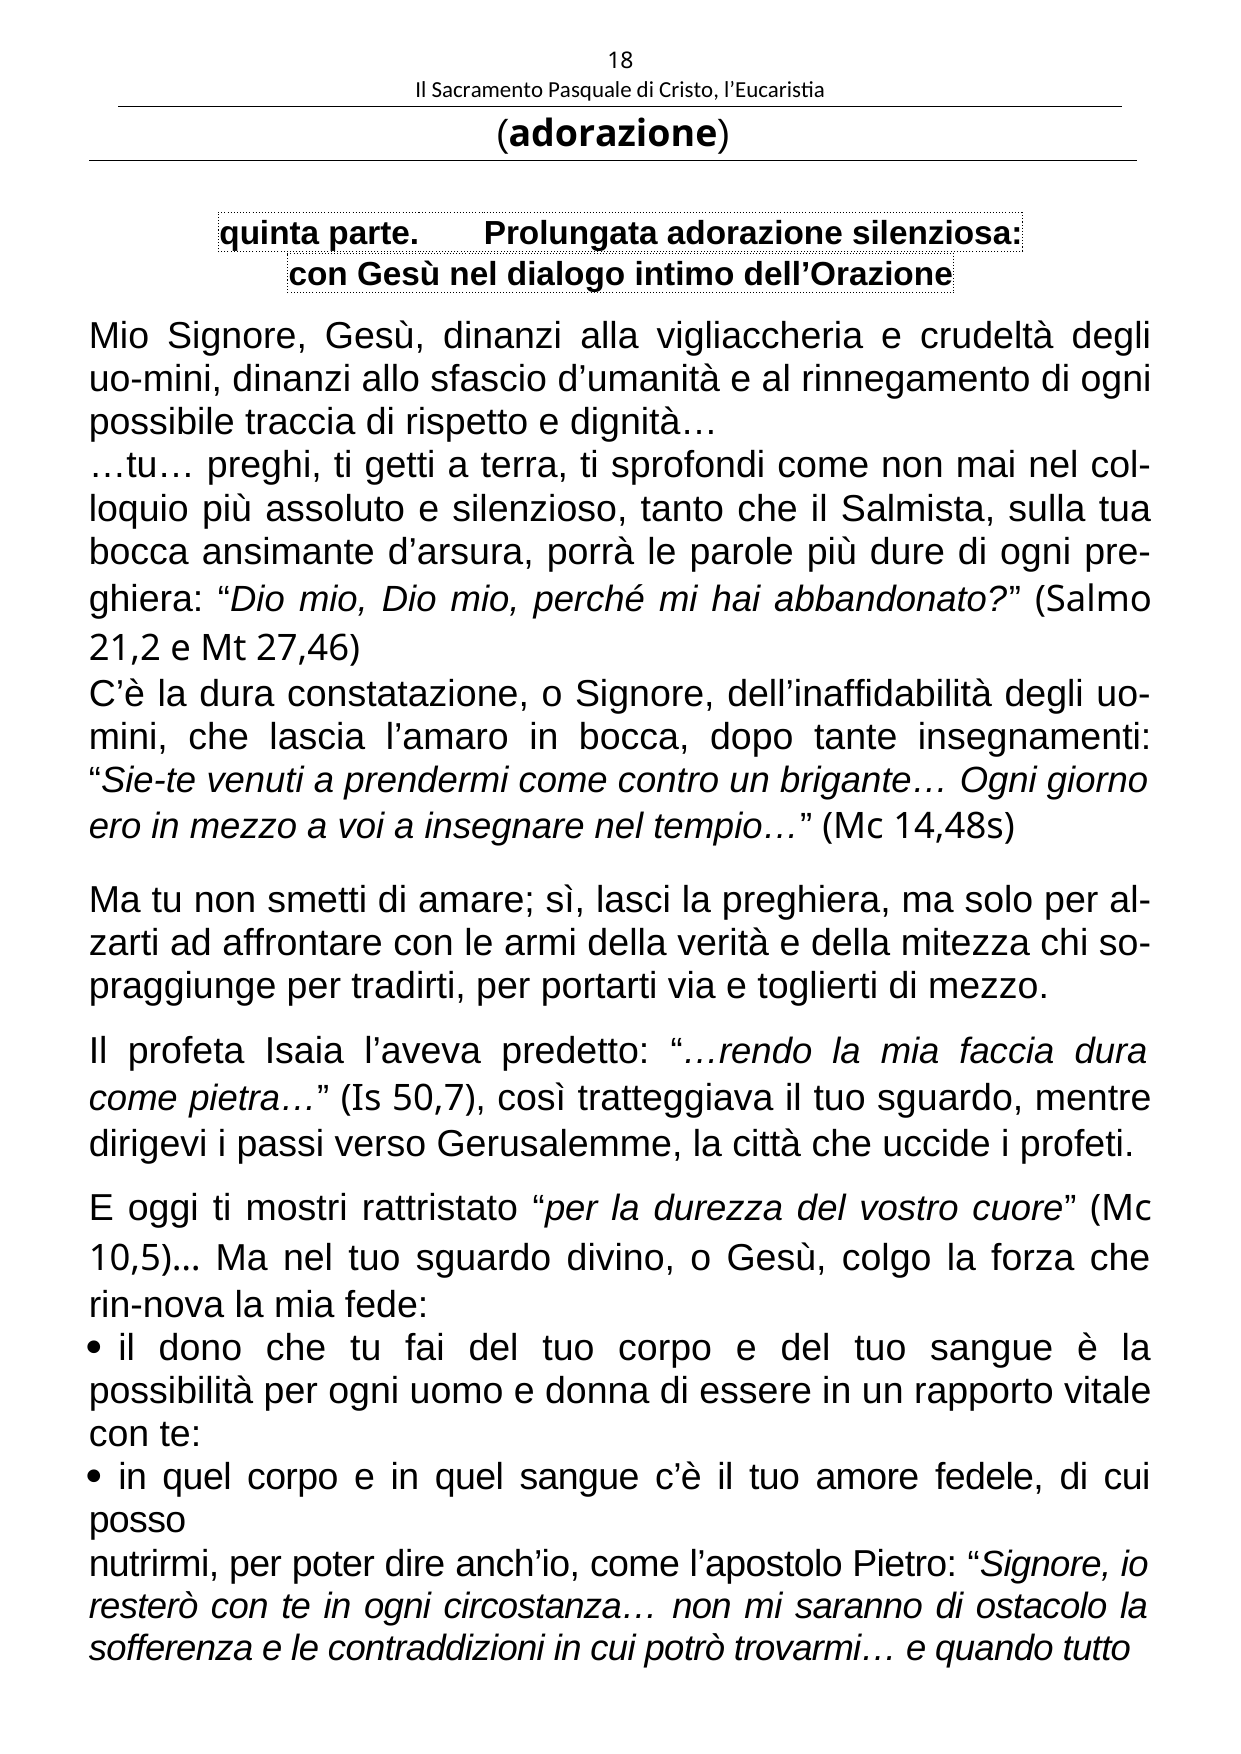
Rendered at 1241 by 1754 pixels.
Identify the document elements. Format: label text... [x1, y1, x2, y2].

text quinta parte. Prolungata adorazione silenziosa: [148, 212, 1094, 252]
text Il profeta Isaia l’aveva predetto: “…rendo la mia faccia dura come pietra…” (Is 50,7), così tratteggiava il tuo sguardo, mentre dirigevi i passi verso Gerusalemme, la città che uccide i profeti. [88, 1028, 1152, 1164]
text (adorazione) [88, 107, 1137, 161]
text C’è la dura constatazione, o Signore, dell’inaffidabilità degli uo-mini, che lascia l’amaro in bocca, dopo tante insegnamenti: “Sie-te venuti a prendermi come contro un brigante… Ogni giorno ero in mezzo a voi a insegnare nel tempio…” (Mc 14,48s) [88, 671, 1152, 849]
text …tu… preghi, ti getti a terra, ti sprofondi come non mai nel col-loquio più assoluto e silenzioso, tanto che il Salmista, sulla tua bocca ansimante d’arsura, porrà le parole più dure di ogni pre-ghiera: “Dio mio, Dio mio, perché mi hai abbandonato?” (Salmo 21,2 e Mt 27,46) [88, 443, 1152, 671]
text Ma tu non smetti di amare; sì, lasci la preghiera, ma solo per al-zarti ad affrontare con le armi della verità e della mitezza chi so-praggiunge per tradirti, per portarti via e toglierti di mezzo. [88, 877, 1152, 1007]
text Mio Signore, Gesù, dinanzi alla vigliaccheria e crudeltà degli uo-mini, dinanzi allo sfascio d’umanità e al rinnegamento di ogni possibile traccia di rispetto e dignità… [88, 313, 1152, 443]
text E oggi ti mostri rattristato “per la durezza del vostro cuore” (Mc 10,5)… Ma nel tuo sguardo divino, o Gesù, colgo la forza che rin-nova la mia fede: [88, 1181, 1152, 1325]
list in quel corpo e in quel sangue c’è il tuo amore fedele, di cui posso [87, 1454, 1152, 1541]
text con Gesù nel dialogo intimo dell’Orazione [148, 252, 1094, 293]
list il dono che tu fai del tuo corpo e del tuo sangue è la possibilità per ogni uomo e donna di essere in un rapporto vitale con te: [87, 1325, 1152, 1454]
text nutrirmi, per poter dire anch’io, come l’apostolo Pietro: “Signore, io resterò con te in ogni circostanza… non mi saranno di ostacolo la sofferenza e le contraddizioni in cui potrò trovarmi… e quando tutto [88, 1541, 1152, 1668]
